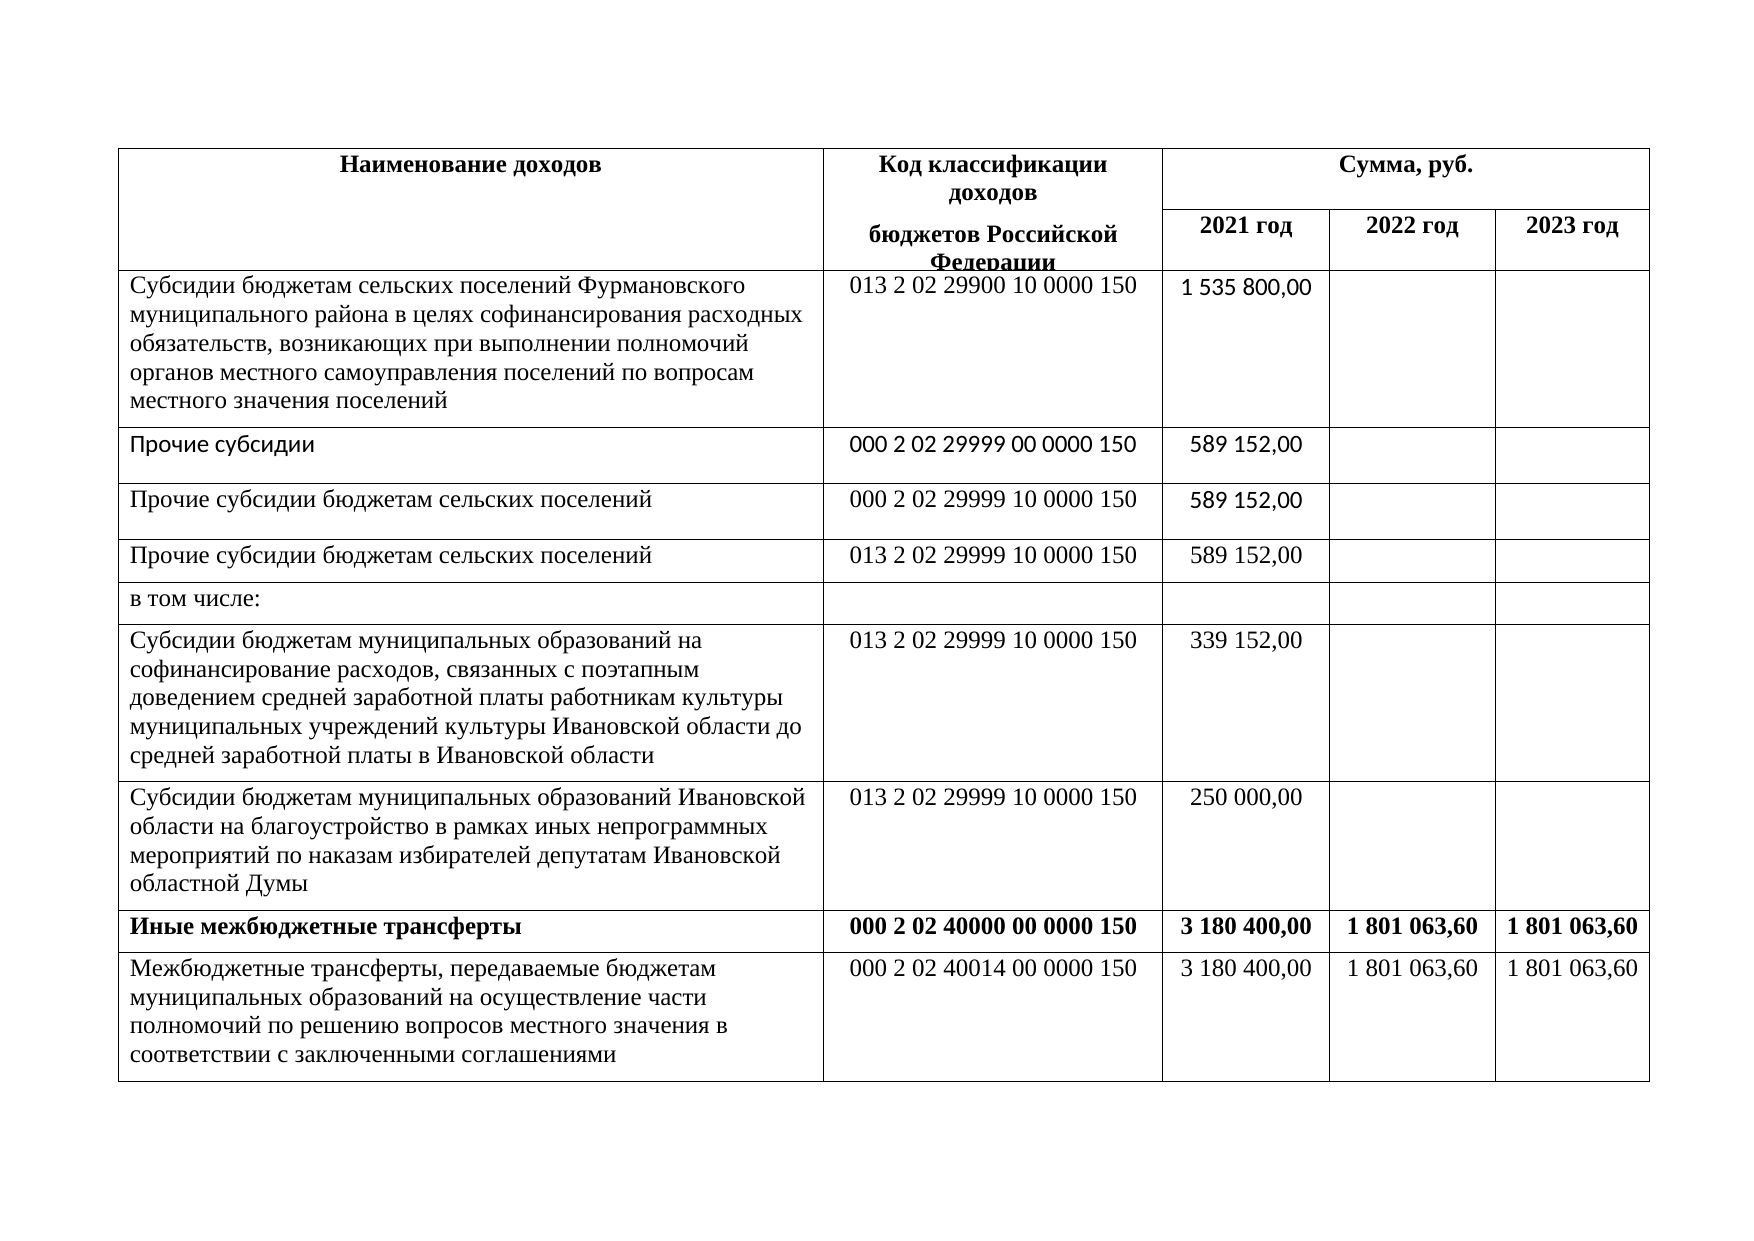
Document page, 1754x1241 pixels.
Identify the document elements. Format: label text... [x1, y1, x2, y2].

table_cell Прочие субсидии [119, 428, 823, 483]
table_cell 589 152,00 [1163, 484, 1329, 539]
table_cell Прочие субсидии бюджетам сельских поселений [119, 484, 823, 539]
table_cell [1496, 625, 1649, 781]
table_cell 2022 год [1330, 210, 1495, 269]
table_cell Субсидии бюджетам муниципальных образований Ивановской области на благоустройство в рамках иных непрограммных мероприятий по наказам избирателей депутатам Ивановской областной Думы [119, 782, 823, 910]
table_cell [1330, 625, 1495, 781]
table_cell 250 000,00 [1163, 782, 1329, 910]
table_cell [1496, 583, 1649, 624]
table_cell 2021 год [1163, 210, 1329, 269]
table_cell 589 152,00 [1163, 540, 1329, 582]
table_cell 1 801 063,60 [1496, 911, 1649, 952]
table_header Наименование доходов [119, 149, 823, 269]
table_cell [1496, 782, 1649, 910]
table_cell [1496, 271, 1649, 427]
table_cell [1330, 583, 1495, 624]
table_cell 3 180 400,00 [1163, 911, 1329, 952]
table_cell 000 2 02 29999 10 0000 150 [824, 484, 1162, 539]
table_cell в том числе: [119, 583, 823, 624]
table_cell 589 152,00 [1163, 428, 1329, 483]
table_header Сумма, руб. [1163, 149, 1649, 209]
table_cell 1 801 063,60 [1330, 953, 1495, 1081]
table_cell Прочие субсидии бюджетам сельских поселений [119, 540, 823, 582]
table_cell 013 2 02 29900 10 0000 150 [824, 271, 1162, 427]
table_cell [1496, 540, 1649, 582]
table_cell 2023 год [1496, 210, 1649, 269]
table_cell Иные межбюджетные трансферты [119, 911, 823, 952]
table_cell [1330, 484, 1495, 539]
table_cell 000 2 02 40014 00 0000 150 [824, 953, 1162, 1081]
table_cell 000 2 02 29999 00 0000 150 [824, 428, 1162, 483]
table_cell 1 801 063,60 [1330, 911, 1495, 952]
table_cell 1 801 063,60 [1496, 953, 1649, 1081]
table_cell 339 152,00 [1163, 625, 1329, 781]
table_cell [1330, 540, 1495, 582]
table_cell 013 2 02 29999 10 0000 150 [824, 625, 1162, 781]
table_cell [1163, 583, 1329, 624]
table_cell Субсидии бюджетам муниципальных образований на софинансирование расходов, связанных с поэтапным доведением средней заработной платы работникам культуры муниципальных учреждений культуры Ивановской области до средней заработной платы в Ивановской области [119, 625, 823, 781]
table_cell [1330, 782, 1495, 910]
table_cell Межбюджетные трансферты, передаваемые бюджетам муниципальных образований на осуществление части полномочий по решению вопросов местного значения в соответствии с заключенными соглашениями [119, 953, 823, 1081]
table_cell [824, 583, 1162, 624]
table_cell 013 2 02 29999 10 0000 150 [824, 782, 1162, 910]
table_header Код классификации доходов бюджетов Российской Федерации [824, 149, 1162, 269]
table_cell [1496, 428, 1649, 483]
table_cell [1330, 271, 1495, 427]
table_cell [1496, 484, 1649, 539]
table_cell 013 2 02 29999 10 0000 150 [824, 540, 1162, 582]
table_cell 000 2 02 40000 00 0000 150 [824, 911, 1162, 952]
table_cell [1330, 428, 1495, 483]
table_cell 3 180 400,00 [1163, 953, 1329, 1081]
table_cell Субсидии бюджетам сельских поселений Фурмановского муниципального района в целях софинансирования расходных обязательств, возникающих при выполнении полномочий органов местного самоуправления поселений по вопросам местного значения поселений [119, 271, 823, 427]
table_cell 1 535 800,00 [1163, 271, 1329, 427]
